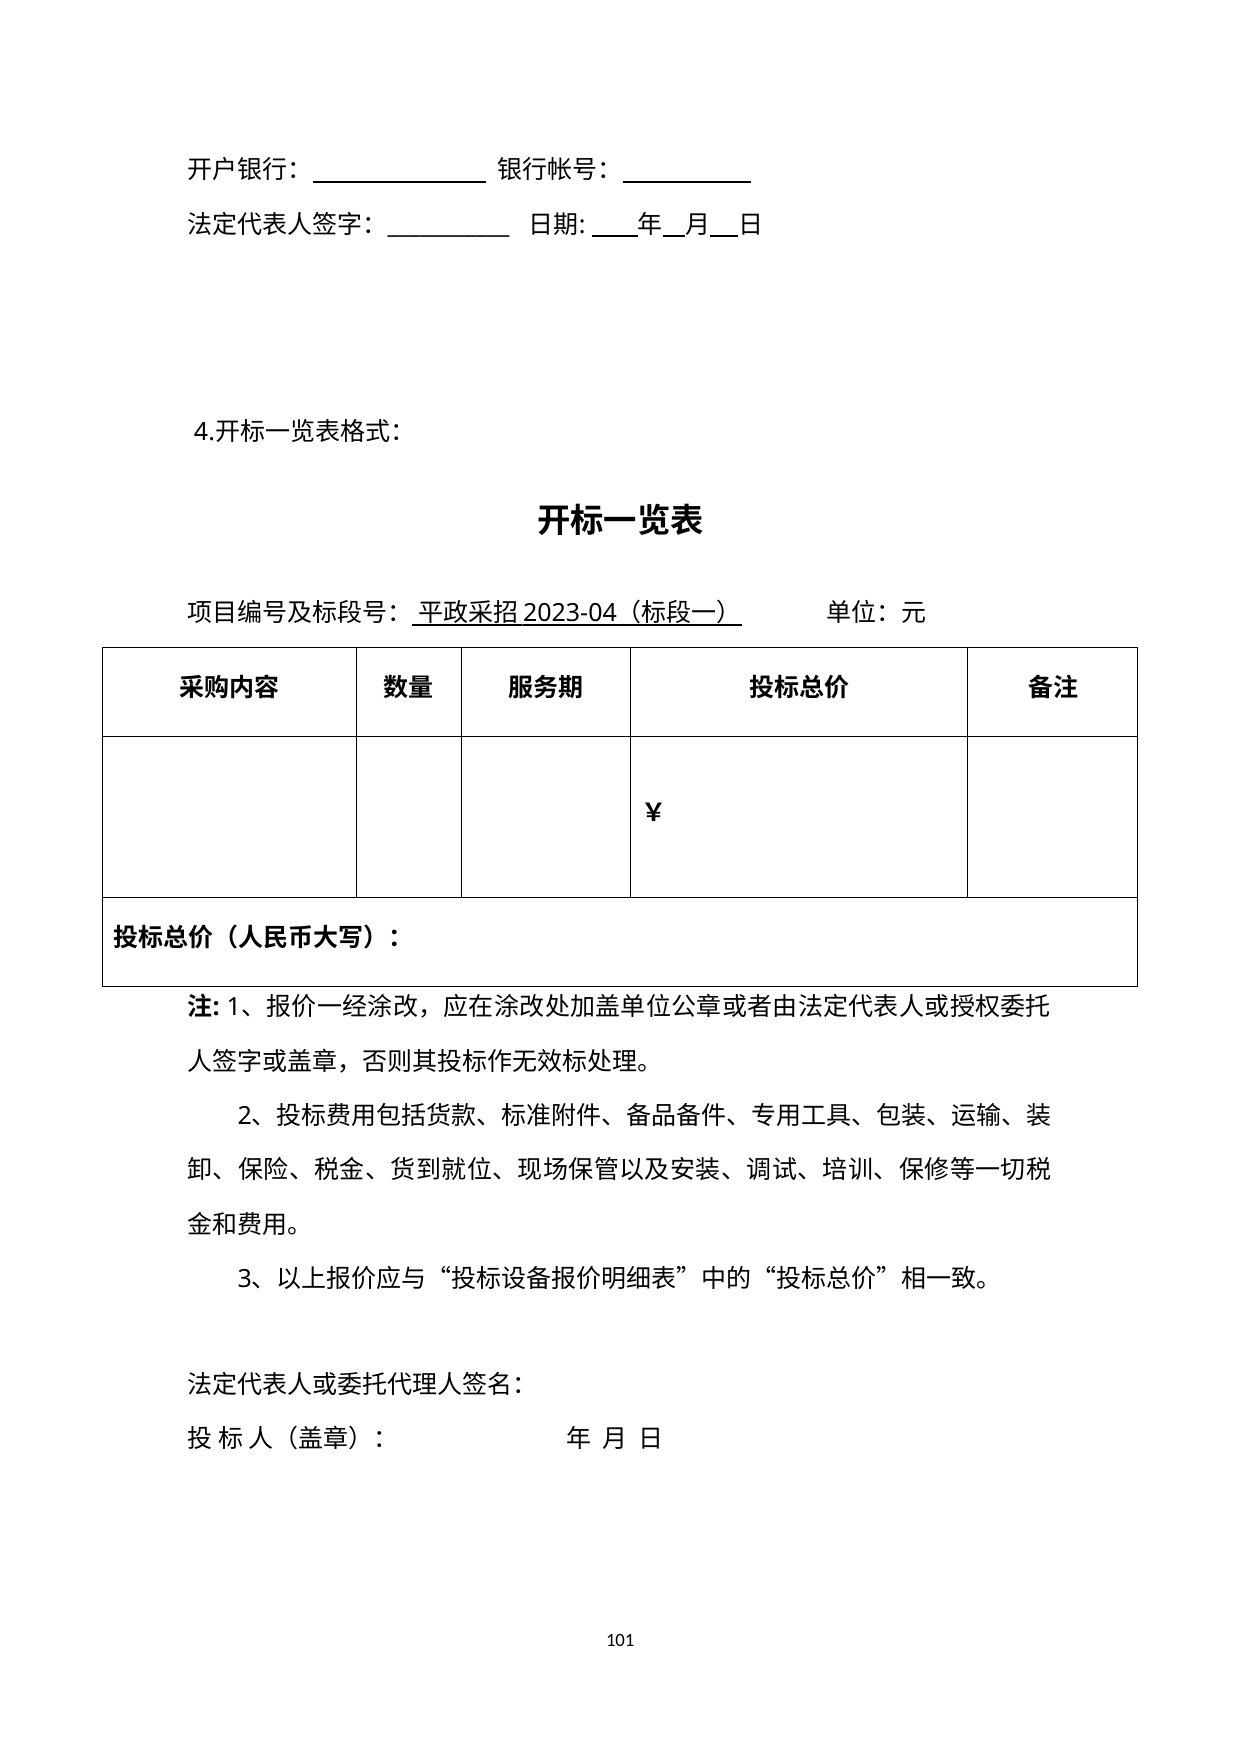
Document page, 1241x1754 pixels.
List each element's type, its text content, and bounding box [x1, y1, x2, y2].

table_cell [462, 737, 630, 897]
table_cell [103, 737, 356, 897]
text 2、投标费用包括货款、标准附件、备品备件、专用工具、包装、运输、装卸、保险、税金、货到就位、现场保管以及安装、调试、培训、保修等一切税金和费用。 [187, 1096, 1053, 1241]
table_cell [968, 737, 1137, 897]
table_cell ￥ [631, 737, 967, 897]
table_header 数量 [357, 648, 461, 736]
text 法定代表人签字：___________ 日期: 年 月 日 [187, 204, 1053, 241]
text 法定代表人或委托代理人签名： [187, 1364, 1053, 1400]
text 项目编号及标段号： 平政采招2023-04（标段一） 单位：元 [187, 593, 1053, 629]
text 开户银行： 银行帐号： [187, 150, 1053, 186]
table_header 服务期 [462, 648, 630, 736]
table_header 备注 [968, 648, 1137, 736]
table_cell 投标总价（人民币大写）： [103, 898, 1137, 986]
table_cell [357, 737, 461, 897]
subtitle 开标一览表 [187, 493, 1053, 542]
text 投 标 人（盖章）： 年 月 日 [187, 1418, 1053, 1455]
table_header 投标总价 [631, 648, 967, 736]
text 4.开标一览表格式： [187, 412, 1053, 448]
text 3、以上报价应与“投标设备报价明细表”中的“投标总价”相一致。 [187, 1259, 1053, 1295]
text 注: 1、报价一经涂改，应在涂改处加盖单位公章或者由法定代表人或授权委托人签字或盖章，否则其投标作无效标处理。 [187, 987, 1053, 1077]
table_header 采购内容 [103, 648, 356, 736]
